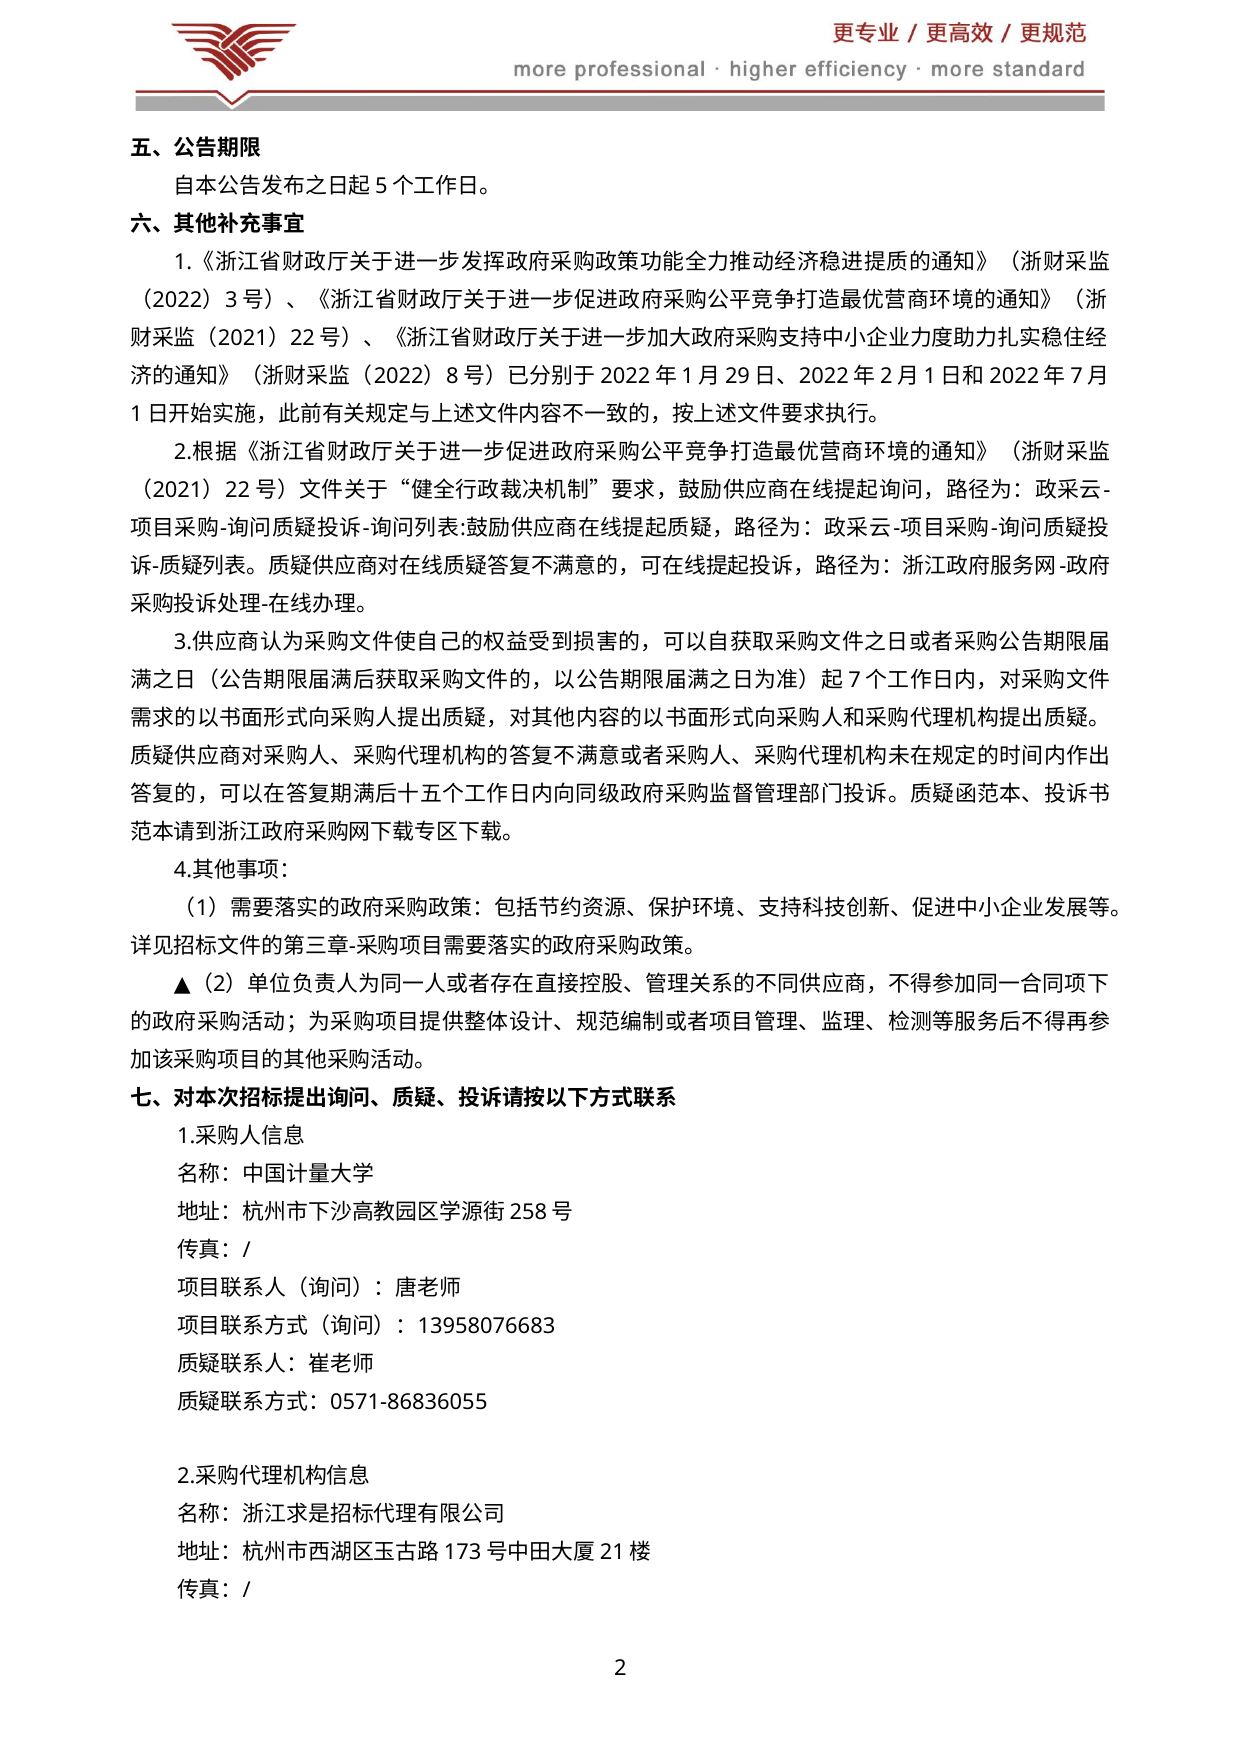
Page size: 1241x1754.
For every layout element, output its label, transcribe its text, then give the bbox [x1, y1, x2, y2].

text 3.供应商认为采购文件使自己的权益受到损害的，可以自获取采购文件之日或者采购公告期限届满之日（公告期限届满后获取采购文件的，以公告期限届满之日为准）起7个工作日内，对采购文件需求的以书面形式向采购人提出质疑，对其他内容的以书面形式向采购人和采购代理机构提出质疑。质疑供应商对采购人、采购代理机构的答复不满意或者采购人、采购代理机构未在规定的时间内作出答复的，可以在答复期满后十五个工作日内向同级政府采购监督管理部门投诉。质疑函范本、投诉书范本请到浙江政府采购网下载专区下载。 [130, 624, 1110, 846]
text 五、公告期限 [130, 130, 1110, 162]
text 项目联系方式（询问）：13958076683 [130, 1308, 1110, 1340]
text ▲（2）单位负责人为同一人或者存在直接控股、管理关系的不同供应商，不得参加同一合同项下的政府采购活动；为采购项目提供整体设计、规范编制或者项目管理、监理、检测等服务后不得再参加该采购项目的其他采购活动。 [130, 966, 1110, 1074]
text 4.其他事项： [130, 852, 1110, 884]
text 地址：杭州市下沙高教园区学源街258号 [130, 1194, 1110, 1226]
text 传真：/ [130, 1572, 1110, 1604]
text 七、对本次招标提出询问、质疑、投诉请按以下方式联系 [130, 1080, 1110, 1112]
text 传真：/ [130, 1232, 1110, 1264]
text 质疑联系人：崔老师 [130, 1346, 1110, 1378]
text 1.《浙江省财政厅关于进一步发挥政府采购政策功能全力推动经济稳进提质的通知》（浙财采监（2022）3号）、《浙江省财政厅关于进一步促进政府采购公平竞争打造最优营商环境的通知》（浙财采监（2021）22号）、《浙江省财政厅关于进一步加大政府采购支持中小企业力度助力扎实稳住经济的通知》（浙财采监（2022）8号）已分别于2022年1月29日、2022年2月1日和2022年7月1日开始实施，此前有关规定与上述文件内容不一致的，按上述文件要求执行。 [130, 244, 1110, 428]
text 自本公告发布之日起5个工作日。 [130, 168, 1110, 199]
text 名称：中国计量大学 [130, 1156, 1110, 1188]
text 1.采购人信息 [130, 1118, 1110, 1150]
text 质疑联系方式：0571-86836055 [130, 1384, 1110, 1416]
text 名称：浙江求是招标代理有限公司 [130, 1496, 1110, 1528]
text 项目联系人（询问）：唐老师 [130, 1270, 1110, 1302]
text （1）需要落实的政府采购政策：包括节约资源、保护环境、支持科技创新、促进中小企业发展等。详见招标文件的第三章-采购项目需要落实的政府采购政策。 [130, 890, 1110, 960]
text 地址：杭州市西湖区玉古路173号中田大厦21楼 [130, 1534, 1110, 1566]
picture [135, 0, 1105, 111]
text 2.采购代理机构信息 [130, 1458, 1110, 1490]
text 2.根据《浙江省财政厅关于进一步促进政府采购公平竞争打造最优营商环境的通知》（浙财采监（2021）22号）文件关于“健全行政裁决机制”要求，鼓励供应商在线提起询问，路径为：政采云-项目采购-询问质疑投诉-询问列表:鼓励供应商在线提起质疑，路径为：政采云-项目采购-询问质疑投诉-质疑列表。质疑供应商对在线质疑答复不满意的，可在线提起投诉，路径为：浙江政府服务网-政府采购投诉处理-在线办理。 [130, 434, 1110, 618]
text 六、其他补充事宜 [130, 206, 1110, 238]
